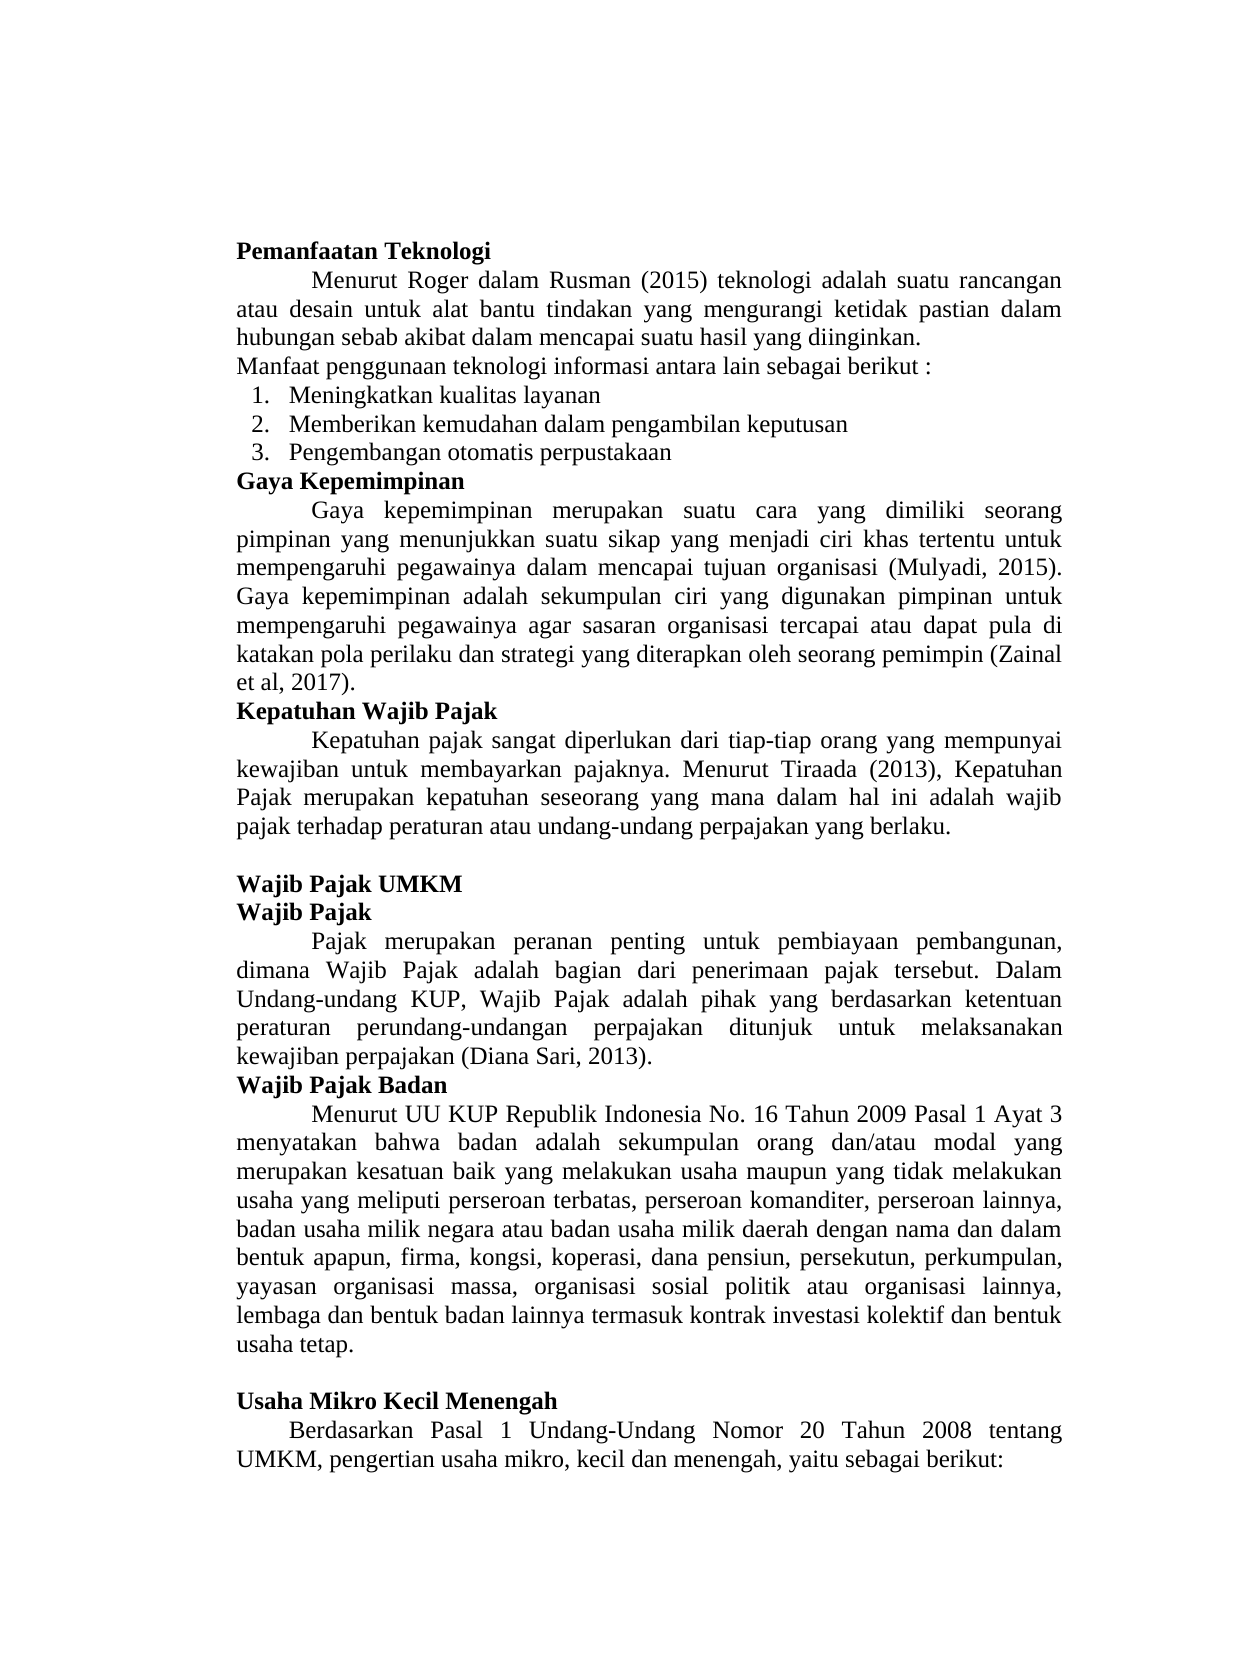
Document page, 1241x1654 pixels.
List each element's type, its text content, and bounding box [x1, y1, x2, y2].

text Wajib Pajak [236, 897, 1063, 926]
subtitle Wajib Pajak UMKM [236, 869, 1063, 897]
text Berdasarkan Pasal 1 Undang-Undang Nomor 20 Tahun 2008 tentang UMKM, pengertian usaha mikro, kecil dan menengah, yaitu sebagai berikut: [236, 1415, 1063, 1472]
subtitle Usaha Mikro Kecil Menengah [236, 1386, 1063, 1415]
subtitle Kepatuhan Wajib Pajak [236, 696, 1063, 725]
subtitle Pemanfaatan Teknologi [236, 236, 1063, 265]
text Manfaat penggunaan teknologi informasi antara lain sebagai berikut : [236, 351, 1063, 380]
subtitle Gaya Kepemimpinan [236, 466, 1063, 495]
text Wajib Pajak Badan [236, 1070, 1063, 1099]
list Pengembangan otomatis perpustakaan [251, 437, 1063, 466]
text Pajak merupakan peranan penting untuk pembiayaan pembangunan, dimana Wajib Pajak adalah bagian dari penerimaan pajak tersebut. Dalam Undang-undang KUP, Wajib Pajak adalah pihak yang berdasarkan ketentuan peraturan perundang-undangan perpajakan ditunjuk untuk melaksanakan kewajiban perpajakan (Diana Sari, 2013). [236, 926, 1063, 1070]
list Memberikan kemudahan dalam pengambilan keputusan [251, 409, 1063, 437]
text Menurut UU KUP Republik Indonesia No. 16 Tahun 2009 Pasal 1 Ayat 3 menyatakan bahwa badan adalah sekumpulan orang dan/atau modal yang merupakan kesatuan baik yang melakukan usaha maupun yang tidak melakukan usaha yang meliputi perseroan terbatas, perseroan komanditer, perseroan lainnya, badan usaha milik negara atau badan usaha milik daerah dengan nama dan dalam bentuk apapun, firma, kongsi, koperasi, dana pensiun, persekutun, perkumpulan, yayasan organisasi massa, organisasi sosial politik atau organisasi lainnya, lembaga dan bentuk badan lainnya termasuk kontrak investasi kolektif dan bentuk usaha tetap. [236, 1099, 1063, 1357]
text Menurut Roger dalam Rusman (2015) teknologi adalah suatu rancangan atau desain untuk alat bantu tindakan yang mengurangi ketidak pastian dalam hubungan sebab akibat dalam mencapai suatu hasil yang diinginkan. [236, 265, 1063, 351]
text Gaya kepemimpinan merupakan suatu cara yang dimiliki seorang pimpinan yang menunjukkan suatu sikap yang menjadi ciri khas tertentu untuk mempengaruhi pegawainya dalam mencapai tujuan organisasi (Mulyadi, 2015). Gaya kepemimpinan adalah sekumpulan ciri yang digunakan pimpinan untuk mempengaruhi pegawainya agar sasaran organisasi tercapai atau dapat pula di katakan pola perilaku dan strategi yang diterapkan oleh seorang pemimpin (Zainal et al, 2017). [236, 495, 1063, 696]
text Kepatuhan pajak sangat diperlukan dari tiap-tiap orang yang mempunyai kewajiban untuk membayarkan pajaknya. Menurut Tiraada (2013), Kepatuhan Pajak merupakan kepatuhan seseorang yang mana dalam hal ini adalah wajib pajak terhadap peraturan atau undang-undang perpajakan yang berlaku. [236, 725, 1063, 840]
list Meningkatkan kualitas layanan [251, 380, 1063, 409]
